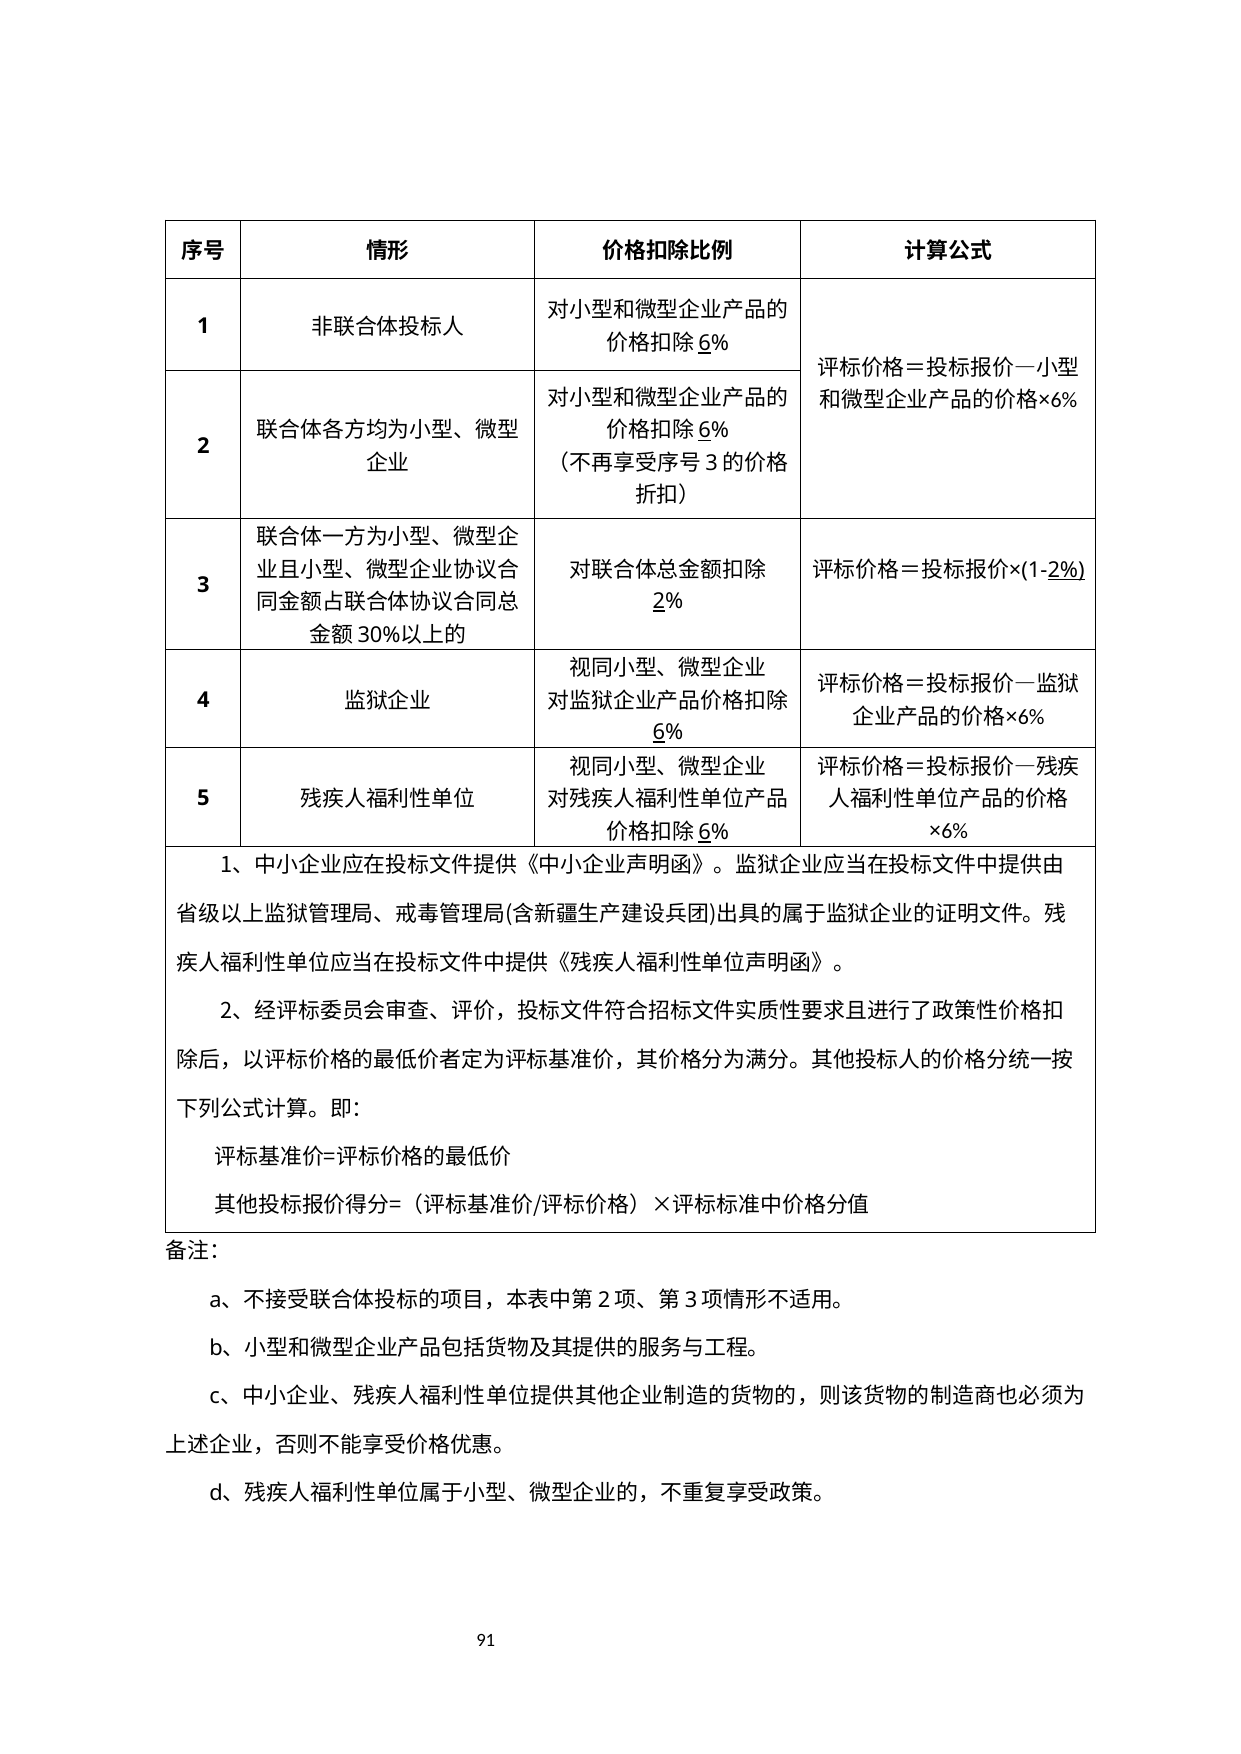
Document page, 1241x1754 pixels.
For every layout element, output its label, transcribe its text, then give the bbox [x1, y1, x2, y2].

table_cell 对联合体总金额扣除 2% [535, 519, 800, 649]
table_cell 联合体各方均为小型、微型企业 [241, 371, 534, 518]
text d、残疾人福利性单位属于小型、微型企业的，不重复享受政策。 [165, 1475, 1087, 1507]
table_cell 评标价格＝投标报价—监狱企业产品的价格×6% [801, 650, 1095, 747]
table_header 情形 [241, 221, 534, 278]
table_cell 2 [166, 371, 240, 518]
table_header 计算公式 [801, 221, 1095, 278]
table_cell 1 [166, 279, 240, 370]
table_cell 5 [166, 748, 240, 846]
table_cell 非联合体投标人 [241, 279, 534, 370]
table_header 序号 [166, 221, 240, 278]
table_cell 1、中小企业应在投标文件提供《中小企业声明函》。监狱企业应当在投标文件中提供由省级以上监狱管理局、戒毒管理局(含新疆生产建设兵团)出具的属于监狱企业的证明文件。残疾人福利性单位应当在投标文件中提供《残疾人福利性单位声明函》。 2、经评标委员会审查、评价，投标文件符合招标文件实质性要求且进行了政策性价格扣除后，以评标价格的最低价者定为评标基准价，其价格分为满分。其他投标人的价格分统一按下列公式计算。即： 评标基准价=评标价格的最低价 其他投标报价得分=（评标基准价/评标价格）×评标标准中价格分值 [166, 847, 1095, 1232]
table_header 价格扣除比例 [535, 221, 800, 278]
text 备注： [165, 1233, 1087, 1265]
table_cell 视同小型、微型企业 对残疾人福利性单位产品价格扣除6% [535, 748, 800, 846]
table_cell 对小型和微型企业产品的价格扣除6% [535, 279, 800, 370]
table_cell 评标价格＝投标报价×(1-2%) [801, 519, 1095, 649]
text b、小型和微型企业产品包括货物及其提供的服务与工程。 [165, 1329, 1087, 1362]
table_cell 视同小型、微型企业 对监狱企业产品价格扣除6% [535, 650, 800, 747]
text a、不接受联合体投标的项目，本表中第2项、第3项情形不适用。 [165, 1281, 1087, 1314]
table_cell 评标价格＝投标报价—残疾人福利性单位产品的价格×6% [801, 748, 1095, 846]
table_cell 评标价格＝投标报价—小型和微型企业产品的价格×6% [801, 279, 1095, 518]
table_cell 4 [166, 650, 240, 747]
table_cell 对小型和微型企业产品的价格扣除6% （不再享受序号3的价格折扣） [535, 371, 800, 518]
table_cell 联合体一方为小型、微型企业且小型、微型企业协议合同金额占联合体协议合同总金额30%以上的 [241, 519, 534, 649]
table_cell 残疾人福利性单位 [241, 748, 534, 846]
table_cell 监狱企业 [241, 650, 534, 747]
table_cell 3 [166, 519, 240, 649]
text c、中小企业、残疾人福利性单位提供其他企业制造的货物的，则该货物的制造商也必须为上述企业，否则不能享受价格优惠。 [165, 1378, 1087, 1459]
